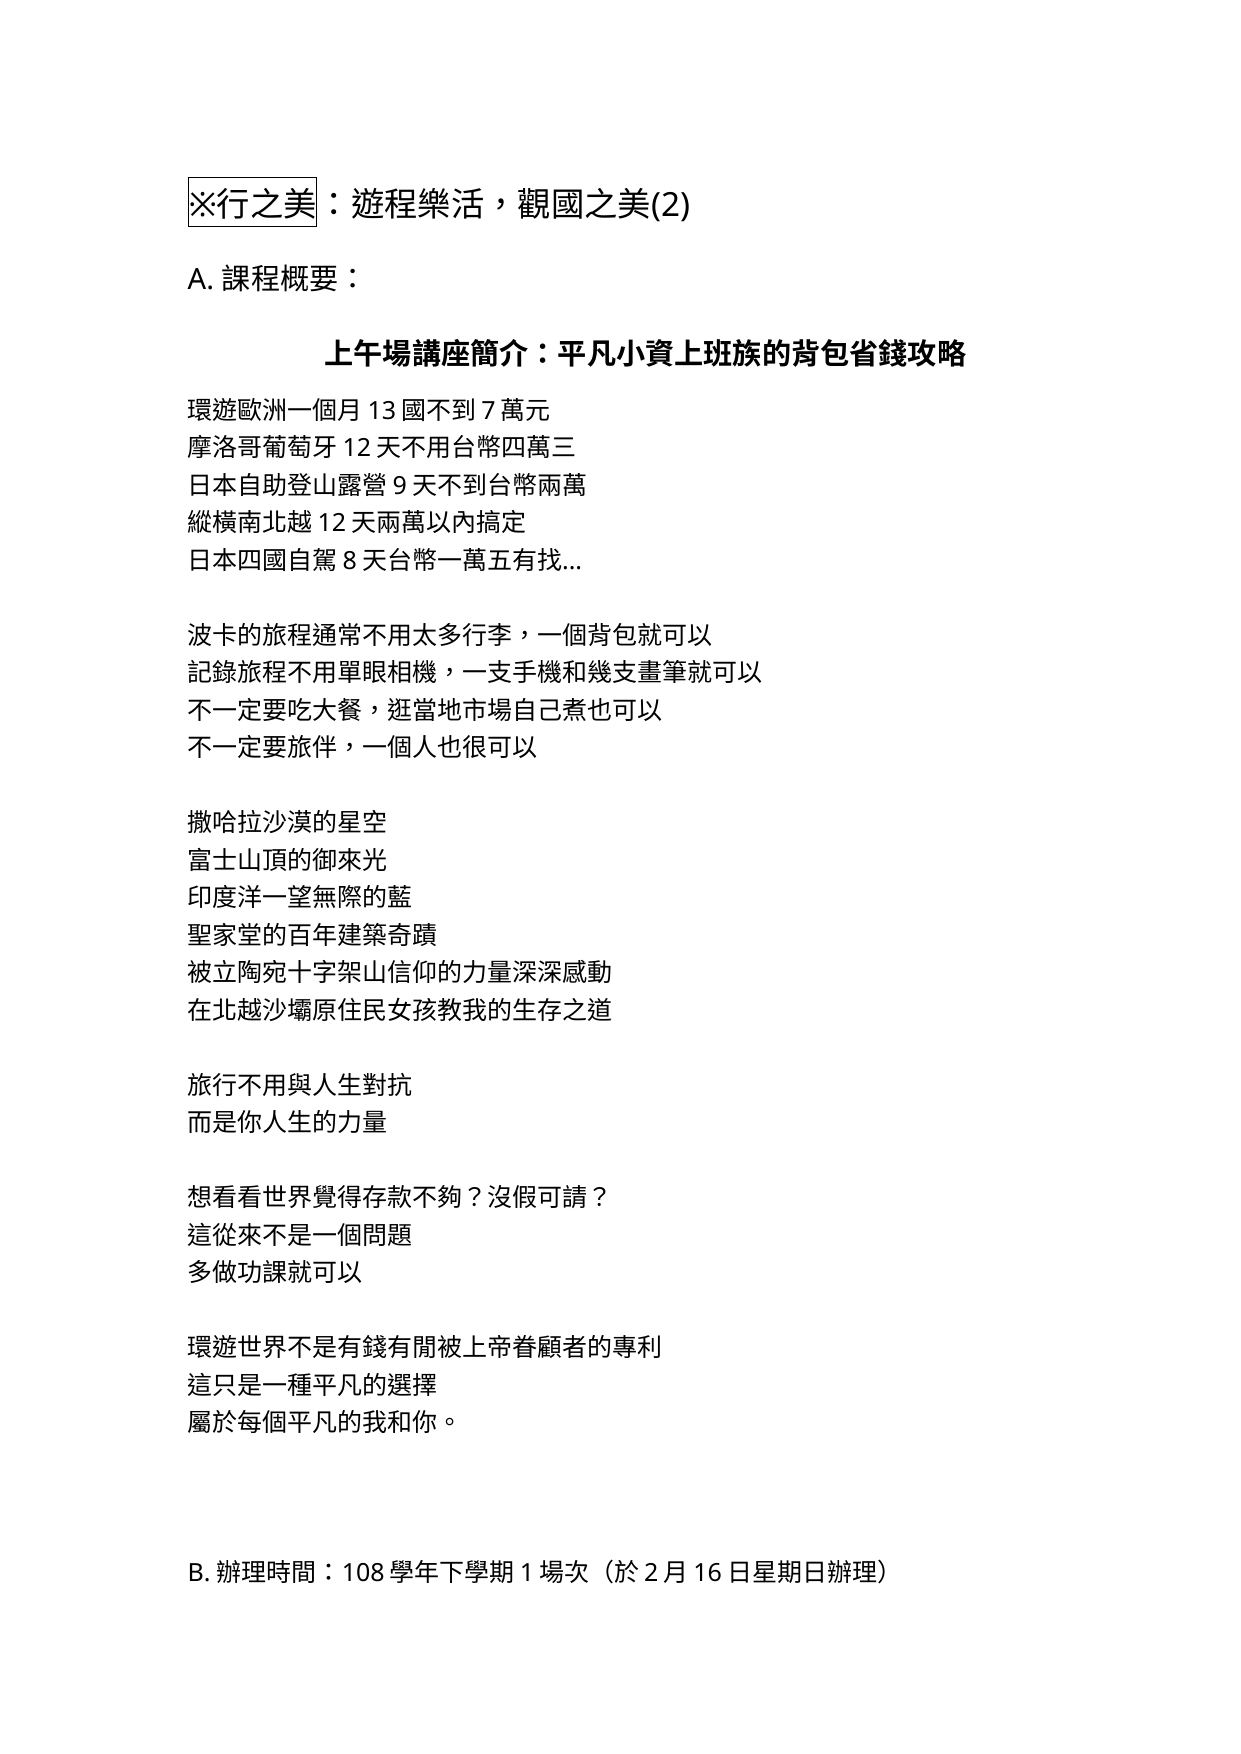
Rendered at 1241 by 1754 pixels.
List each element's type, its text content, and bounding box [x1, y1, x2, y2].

text 多做功課就可以 [187, 1252, 1053, 1289]
text 日本自助登山露營9天不到台幣兩萬 [187, 464, 1053, 502]
text A. 課程概要： [187, 239, 1053, 314]
text 縱橫南北越12天兩萬以內搞定 [187, 502, 1053, 539]
text 想看看世界覺得存款不夠？沒假可請？ [187, 1177, 1053, 1214]
text 不一定要吃大餐，逛當地市場自己煮也可以 [187, 689, 1053, 727]
text 這從來不是一個問題 [187, 1214, 1053, 1252]
text 環遊世界不是有錢有閒被上帝眷顧者的專利 [187, 1327, 1053, 1364]
text 日本四國自駕8天台幣一萬五有找... [187, 539, 1053, 577]
text 被立陶宛十字架山信仰的力量深深感動 [187, 952, 1053, 989]
text 記錄旅程不用單眼相機，一支手機和幾支畫筆就可以 [187, 652, 1053, 689]
text 這只是一種平凡的選擇 [187, 1364, 1053, 1402]
text 在北越沙壩原住民女孩教我的生存之道 [187, 989, 1053, 1027]
text 旅行不用與人生對抗 [187, 1064, 1053, 1102]
text 印度洋一望無際的藍 [187, 877, 1053, 914]
text 屬於每個平凡的我和你。 [187, 1402, 1053, 1439]
text 撒哈拉沙漠的星空 [187, 802, 1053, 839]
text 聖家堂的百年建築奇蹟 [187, 914, 1053, 952]
text 富士山頂的御來光 [187, 839, 1053, 877]
text 而是你人生的力量 [187, 1102, 1053, 1139]
text 上午場講座簡介：平凡小資上班族的背包省錢攻略 [187, 314, 1053, 389]
text 不一定要旅伴，一個人也很可以 [187, 727, 1053, 764]
text 摩洛哥葡萄牙12天不用台幣四萬三 [187, 427, 1053, 464]
text 波卡的旅程通常不用太多行李，一個背包就可以 [187, 614, 1053, 652]
text 環遊歐洲一個月13國不到7萬元 [187, 389, 1053, 427]
text ※行之美：遊程樂活，觀國之美(2) [187, 164, 1053, 239]
text B. 辦理時間：108學年下學期1場次（於2月16日星期日辦理） [187, 1552, 1053, 1589]
